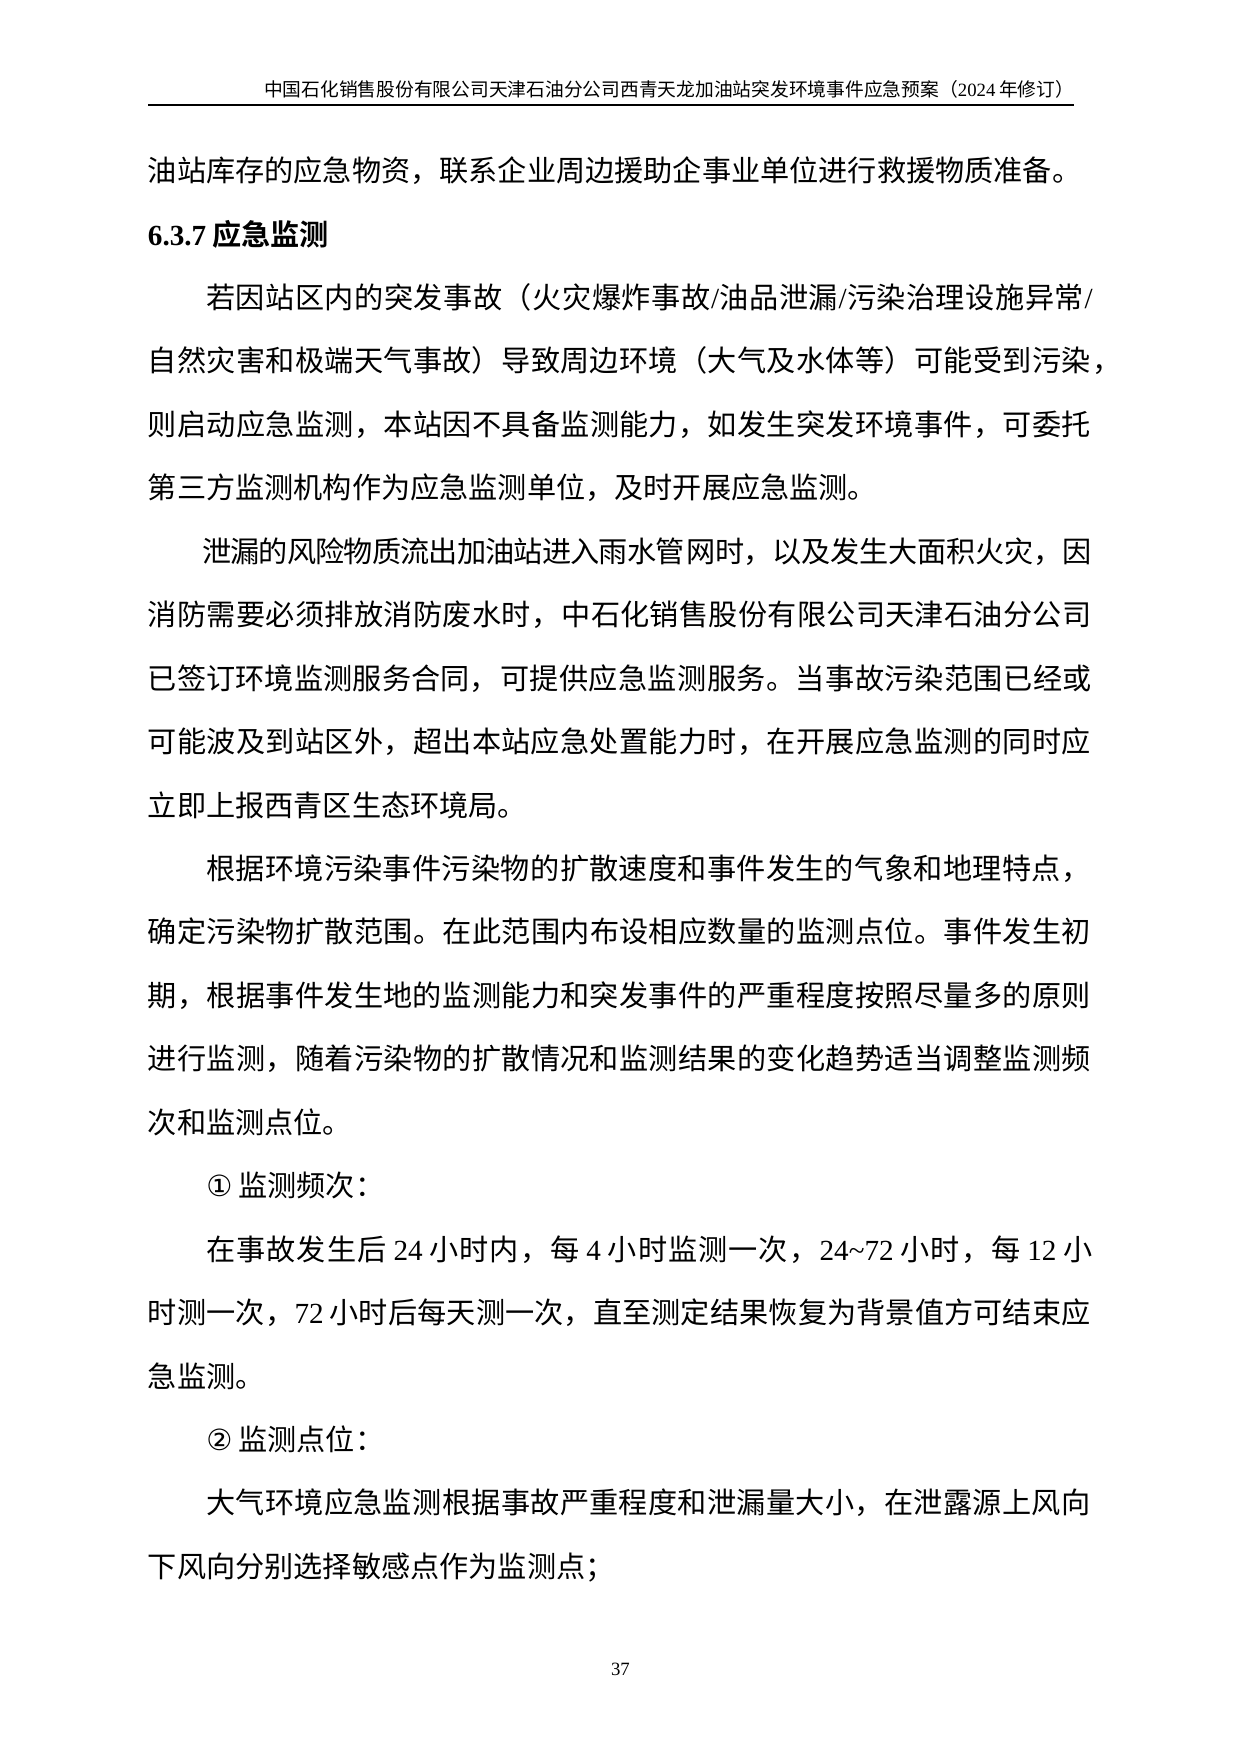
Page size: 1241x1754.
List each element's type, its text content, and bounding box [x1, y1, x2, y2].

text 6.3.7应急监测 [148, 211, 1092, 253]
text 若因站区内的突发事故（火灾爆炸事故/油品泄漏/污染治理设施异常/自然灾害和极端天气事故）导致周边环境（大气及水体等）可能受到污染，则启动应急监测，本站因不具备监测能力，如发生突发环境事件，可委托第三方监测机构作为应急监测单位，及时开展应急监测。 [148, 274, 1092, 507]
text 泄漏的风险物质流出加油站进入雨水管网时，以及发生大面积火灾，因消防需要必须排放消防废水时，中石化销售股份有限公司天津石油分公司已签订环境监测服务合同，可提供应急监测服务。当事故污染范围已经或可能波及到站区外，超出本站应急处置能力时，在开展应急监测的同时应立即上报西青区生态环境局。 [148, 528, 1092, 824]
text ①监测频次： [148, 1163, 1092, 1205]
text 根据环境污染事件污染物的扩散速度和事件发生的气象和地理特点，确定污染物扩散范围。在此范围内布设相应数量的监测点位。事件发生初期，根据事件发生地的监测能力和突发事件的严重程度按照尽量多的原则进行监测，随着污染物的扩散情况和监测结果的变化趋势适当调整监测频次和监测点位。 [148, 846, 1092, 1142]
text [148, 148, 1092, 190]
text 在事故发生后24小时内，每4小时监测一次，24~72小时，每12小时测一次，72小时后每天测一次，直至测定结果恢复为背景值方可结束应急监测。 [148, 1226, 1092, 1395]
text ②监测点位： [148, 1417, 1092, 1459]
text 大气环境应急监测根据事故严重程度和泄漏量大小，在泄露源上风向、下风向分别选择敏感点作为监测点； [148, 1480, 1092, 1586]
